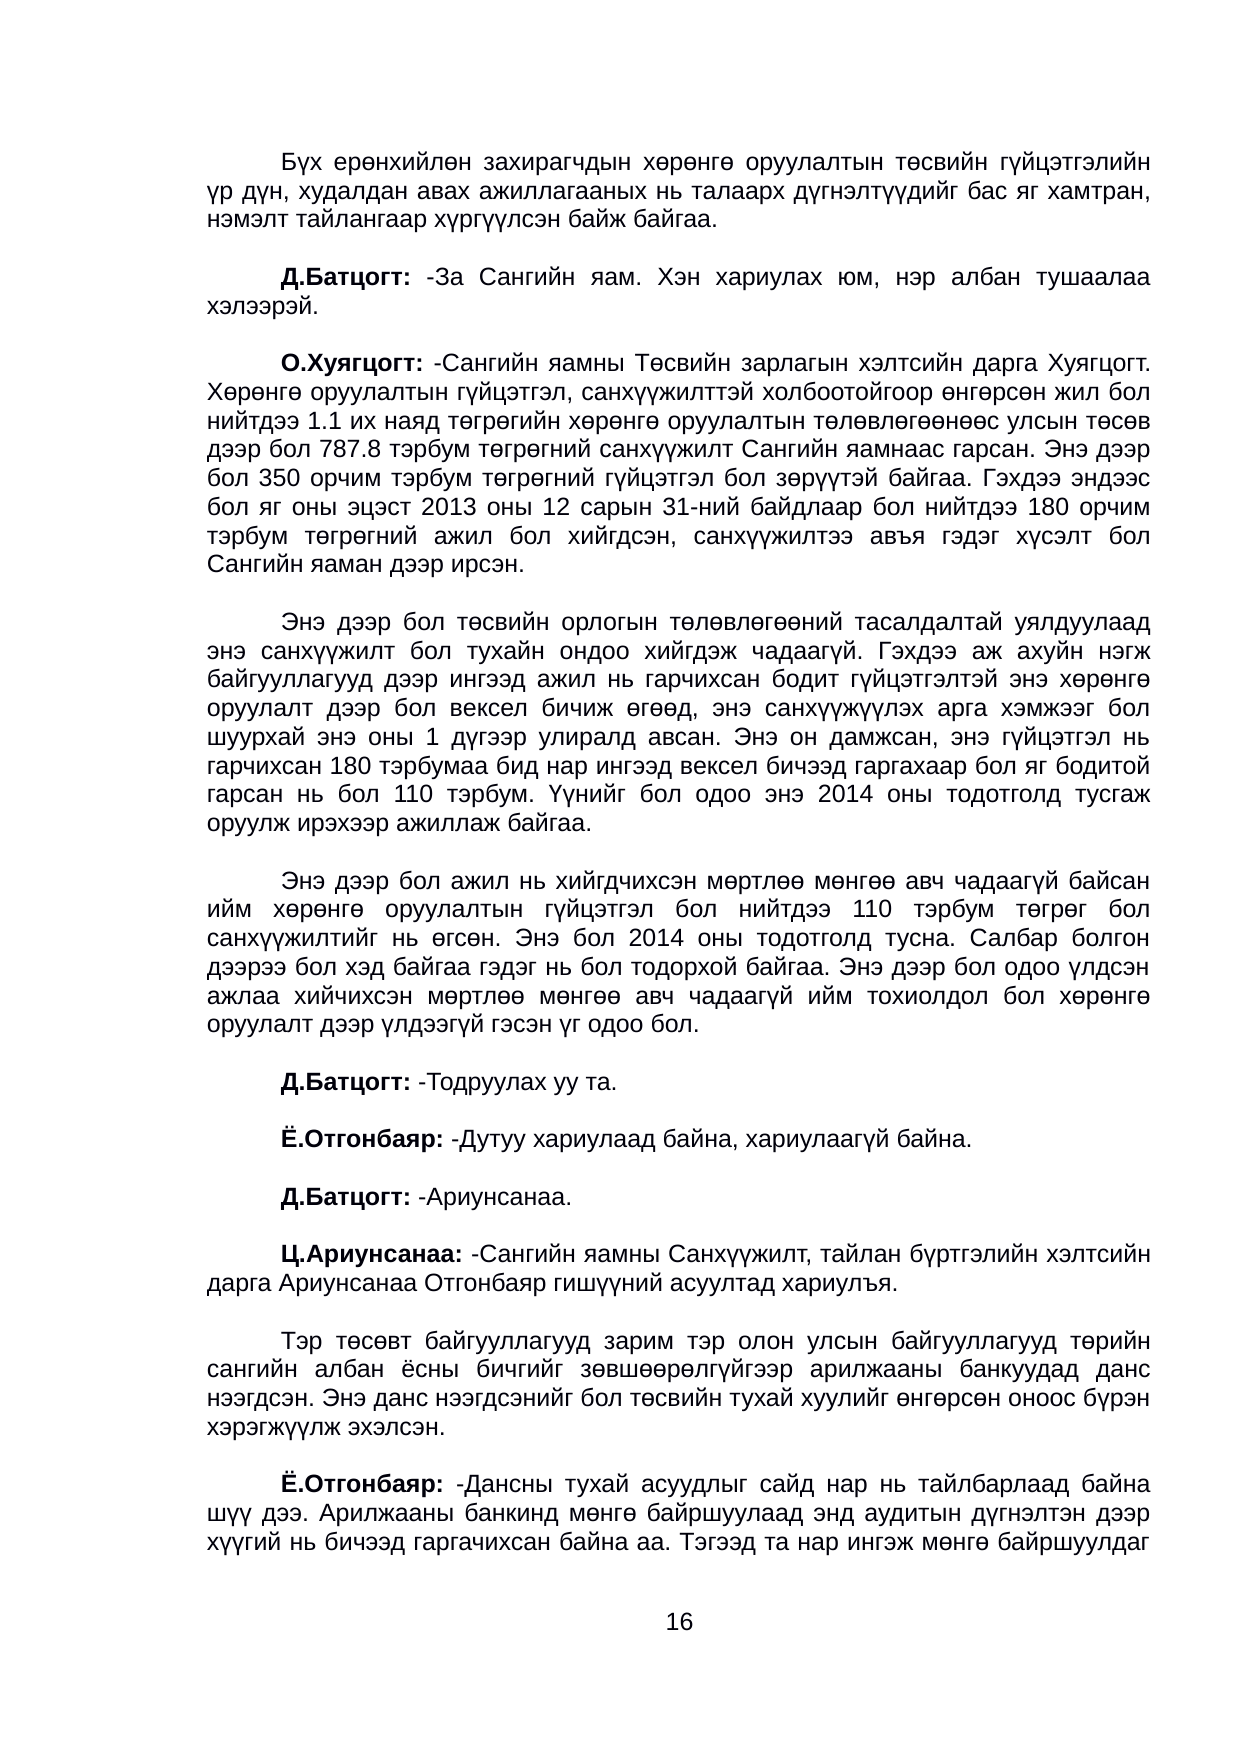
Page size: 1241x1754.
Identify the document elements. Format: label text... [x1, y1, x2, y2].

text Д.Батцогт: -Ариунсанаа. [207, 1182, 1152, 1211]
text Ё.Отгонбаяр: -Дутуу хариулаад байна, хариулаагүй байна. [207, 1124, 1152, 1153]
text О.Хуягцогт: -Сангийн яамны Төсвийн зарлагын хэлтсийн дарга Хуягцогт. Хөрөнгө оруулалтын гүйцэтгэл, санхүүжилттэй холбоотойгоор өнгөрсөн жил бол нийтдээ 1.1 их наяд төгрөгийн хөрөнгө оруулалтын төлөвлөгөөнөөс улсын төсөв дээр бол 787.8 тэрбум төгрөгний санхүүжилт Сангийн яамнаас гарсан. Энэ дээр бол 350 орчим тэрбум төгрөгний гүйцэтгэл бол зөрүүтэй байгаа. Гэхдээ эндээс бол яг оны эцэст 2013 оны 12 сарын 31-ний байдлаар бол нийтдээ 180 орчим тэрбум төгрөгний ажил бол хийгдсэн, санхүүжилтээ авъя гэдэг хүсэлт бол Сангийн яаман дээр ирсэн. [207, 348, 1152, 578]
text Энэ дээр бол ажил нь хийгдчихсэн мөртлөө мөнгөө авч чадаагүй байсан ийм хөрөнгө оруулалтын гүйцэтгэл бол нийтдээ 110 тэрбум төгрөг бол санхүүжилтийг нь өгсөн. Энэ бол 2014 оны тодотголд тусна. Салбар болгон дээрээ бол хэд байгаа гэдэг нь бол тодорхой байгаа. Энэ дээр бол одоо үлдсэн ажлаа хийчихсэн мөртлөө мөнгөө авч чадаагүй ийм тохиолдол бол хөрөнгө оруулалт дээр үлдээгүй гэсэн үг одоо бол. [207, 866, 1152, 1038]
text Д.Батцогт: -Тодруулах уу та. [207, 1067, 1152, 1096]
text Тэр төсөвт байгууллагууд зарим тэр олон улсын байгууллагууд төрийн сангийн албан ёсны бичгийг зөвшөөрөлгүйгээр арилжааны банкуудад данс нээгдсэн. Энэ данс нээгдсэнийг бол төсвийн тухай хуулийг өнгөрсөн оноос бүрэн хэрэгжүүлж эхэлсэн. [207, 1326, 1152, 1441]
text Ц.Ариунсанаа: -Сангийн яамны Санхүүжилт, тайлан бүртгэлийн хэлтсийн дарга Ариунсанаа Отгонбаяр гишүүний асуултад хариулъя. [207, 1239, 1152, 1297]
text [207, 1469, 1152, 1556]
text Энэ дээр бол төсвийн орлогын төлөвлөгөөний тасалдалтай уялдуулаад энэ санхүүжилт бол тухайн ондоо хийгдэж чадаагүй. Гэхдээ аж ахуйн нэгж байгууллагууд дээр ингээд ажил нь гарчихсан бодит гүйцэтгэлтэй энэ хөрөнгө оруулалт дээр бол вексел бичиж өгөөд, энэ санхүүжүүлэх арга хэмжээг бол шуурхай энэ оны 1 дүгээр улиралд авсан. Энэ он дамжсан, энэ гүйцэтгэл нь гарчихсан 180 тэрбумаа бид нар ингээд вексел бичээд гаргахаар бол яг бодитой гарсан нь бол 110 тэрбум. Үүнийг бол одоо энэ 2014 оны тодотголд тусгаж оруулж ирэхээр ажиллаж байгаа. [207, 607, 1152, 837]
text Д.Батцогт: -За Сангийн яам. Хэн хариулах юм, нэр албан тушаалаа хэлээрэй. [207, 262, 1152, 319]
text Бүх ерөнхийлөн захирагчдын хөрөнгө оруулалтын төсвийн гүйцэтгэлийн үр дүн, худалдан авах ажиллагааных нь талаарх дүгнэлтүүдийг бас яг хамтран, нэмэлт тайлангаар хүргүүлсэн байж байгаа. [207, 147, 1152, 233]
